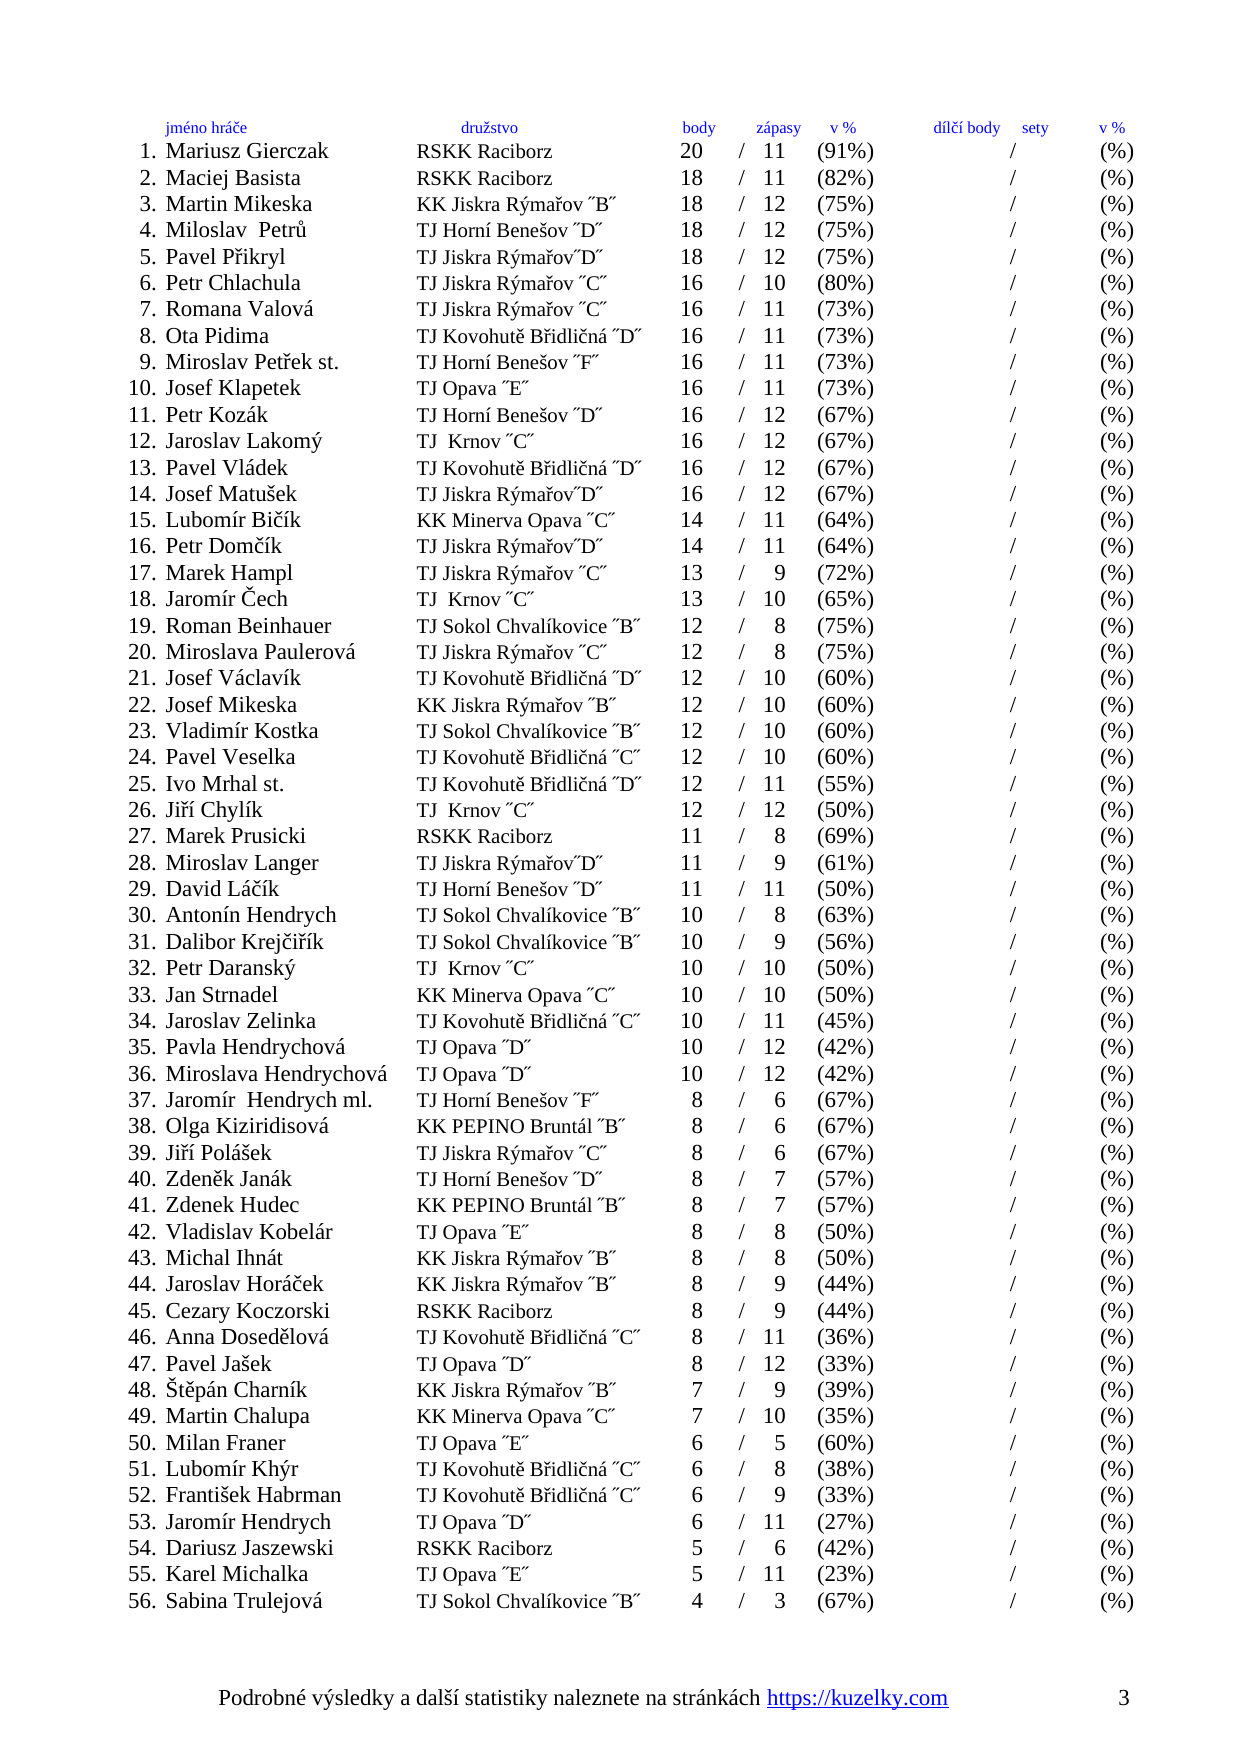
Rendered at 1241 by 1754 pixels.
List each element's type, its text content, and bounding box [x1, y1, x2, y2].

text 40. Zdeněk Janák TJ Horní Benešov ˝D˝ 8 / 7 (57%) / (%) [106, 1165, 1134, 1191]
text 16. Petr Domčík TJ Jiskra Rýmařov˝D˝ 14 / 11 (64%) / (%) [106, 533, 1134, 559]
text 10. Josef Klapetek TJ Opava ˝E˝ 16 / 11 (73%) / (%) [106, 374, 1134, 401]
text 51. Lubomír Khýr TJ Kovohutě Břidličná ˝C˝ 6 / 8 (38%) / (%) [106, 1455, 1134, 1481]
text 29. David Láčík TJ Horní Benešov ˝D˝ 11 / 11 (50%) / (%) [106, 875, 1134, 902]
text 31. Dalibor Krejčiřík TJ Sokol Chvalíkovice ˝B˝ 10 / 9 (56%) / (%) [106, 928, 1134, 954]
text 19. Roman Beinhauer TJ Sokol Chvalíkovice ˝B˝ 12 / 8 (75%) / (%) [106, 612, 1134, 638]
text 37. Jaromír Hendrych ml. TJ Horní Benešov ˝F˝ 8 / 6 (67%) / (%) [106, 1086, 1134, 1112]
text 38. Olga Kiziridisová KK PEPINO Bruntál ˝B˝ 8 / 6 (67%) / (%) [106, 1112, 1134, 1139]
text 48. Štěpán Charník KK Jiskra Rýmařov ˝B˝ 7 / 9 (39%) / (%) [106, 1376, 1134, 1402]
text 53. Jaromír Hendrych TJ Opava ˝D˝ 6 / 11 (27%) / (%) [106, 1508, 1134, 1534]
text 33. Jan Strnadel KK Minerva Opava ˝C˝ 10 / 10 (50%) / (%) [106, 981, 1134, 1007]
text 25. Ivo Mrhal st. TJ Kovohutě Břidličná ˝D˝ 12 / 11 (55%) / (%) [106, 770, 1134, 796]
text 7. Romana Valová TJ Jiskra Rýmařov ˝C˝ 16 / 11 (73%) / (%) [106, 295, 1134, 322]
text 13. Pavel Vládek TJ Kovohutě Břidličná ˝D˝ 16 / 12 (67%) / (%) [106, 453, 1134, 480]
text 2. Maciej Basista RSKK Raciborz 18 / 11 (82%) / (%) [106, 164, 1134, 190]
text 21. Josef Václavík TJ Kovohutě Břidličná ˝D˝ 12 / 10 (60%) / (%) [106, 664, 1134, 691]
text 41. Zdenek Hudec KK PEPINO Bruntál ˝B˝ 8 / 7 (57%) / (%) [106, 1191, 1134, 1218]
text 27. Marek Prusicki RSKK Raciborz 11 / 8 (69%) / (%) [106, 822, 1134, 849]
text 50. Milan Franer TJ Opava ˝E˝ 6 / 5 (60%) / (%) [106, 1429, 1134, 1455]
text 35. Pavla Hendrychová TJ Opava ˝D˝ 10 / 12 (42%) / (%) [106, 1033, 1134, 1060]
text 49. Martin Chalupa KK Minerva Opava ˝C˝ 7 / 10 (35%) / (%) [106, 1402, 1134, 1429]
text 56. Sabina Trulejová TJ Sokol Chvalíkovice ˝B˝ 4 / 3 (67%) / (%) [106, 1587, 1134, 1613]
text 5. Pavel Přikryl TJ Jiskra Rýmařov˝D˝ 18 / 12 (75%) / (%) [106, 243, 1134, 269]
text 18. Jaromír Čech TJ Krnov ˝C˝ 13 / 10 (65%) / (%) [106, 585, 1134, 612]
text 11. Petr Kozák TJ Horní Benešov ˝D˝ 16 / 12 (67%) / (%) [106, 401, 1134, 427]
text jméno hráče družstvo body zápasy v % dílčí body sety v % [106, 118, 1134, 137]
text 46. Anna Dosedělová TJ Kovohutě Břidličná ˝C˝ 8 / 11 (36%) / (%) [106, 1323, 1134, 1349]
text 47. Pavel Jašek TJ Opava ˝D˝ 8 / 12 (33%) / (%) [106, 1349, 1134, 1376]
text 3. Martin Mikeska KK Jiskra Rýmařov ˝B˝ 18 / 12 (75%) / (%) [106, 190, 1134, 216]
text 23. Vladimír Kostka TJ Sokol Chvalíkovice ˝B˝ 12 / 10 (60%) / (%) [106, 717, 1134, 743]
text 44. Jaroslav Horáček KK Jiskra Rýmařov ˝B˝ 8 / 9 (44%) / (%) [106, 1271, 1134, 1297]
text 54. Dariusz Jaszewski RSKK Raciborz 5 / 6 (42%) / (%) [106, 1534, 1134, 1560]
text 20. Miroslava Paulerová TJ Jiskra Rýmařov ˝C˝ 12 / 8 (75%) / (%) [106, 638, 1134, 664]
text 42. Vladislav Kobelár TJ Opava ˝E˝ 8 / 8 (50%) / (%) [106, 1218, 1134, 1244]
text 6. Petr Chlachula TJ Jiskra Rýmařov ˝C˝ 16 / 10 (80%) / (%) [106, 269, 1134, 295]
text 12. Jaroslav Lakomý TJ Krnov ˝C˝ 16 / 12 (67%) / (%) [106, 427, 1134, 453]
text 30. Antonín Hendrych TJ Sokol Chvalíkovice ˝B˝ 10 / 8 (63%) / (%) [106, 902, 1134, 928]
text 26. Jiří Chylík TJ Krnov ˝C˝ 12 / 12 (50%) / (%) [106, 796, 1134, 822]
text 28. Miroslav Langer TJ Jiskra Rýmařov˝D˝ 11 / 9 (61%) / (%) [106, 849, 1134, 875]
text 4. Miloslav Petrů TJ Horní Benešov ˝D˝ 18 / 12 (75%) / (%) [106, 216, 1134, 243]
text 24. Pavel Veselka TJ Kovohutě Břidličná ˝C˝ 12 / 10 (60%) / (%) [106, 743, 1134, 770]
text 9. Miroslav Petřek st. TJ Horní Benešov ˝F˝ 16 / 11 (73%) / (%) [106, 348, 1134, 374]
text 45. Cezary Koczorski RSKK Raciborz 8 / 9 (44%) / (%) [106, 1297, 1134, 1323]
text 34. Jaroslav Zelinka TJ Kovohutě Břidličná ˝C˝ 10 / 11 (45%) / (%) [106, 1007, 1134, 1033]
text 17. Marek Hampl TJ Jiskra Rýmařov ˝C˝ 13 / 9 (72%) / (%) [106, 559, 1134, 585]
text 55. Karel Michalka TJ Opava ˝E˝ 5 / 11 (23%) / (%) [106, 1560, 1134, 1587]
text 1. Mariusz Gierczak RSKK Raciborz 20 / 11 (91%) / (%) [106, 137, 1134, 164]
text 43. Michal Ihnát KK Jiskra Rýmařov ˝B˝ 8 / 8 (50%) / (%) [106, 1244, 1134, 1271]
text 52. František Habrman TJ Kovohutě Břidličná ˝C˝ 6 / 9 (33%) / (%) [106, 1481, 1134, 1508]
text 39. Jiří Polášek TJ Jiskra Rýmařov ˝C˝ 8 / 6 (67%) / (%) [106, 1139, 1134, 1165]
text 8. Ota Pidima TJ Kovohutě Břidličná ˝D˝ 16 / 11 (73%) / (%) [106, 322, 1134, 348]
text 36. Miroslava Hendrychová TJ Opava ˝D˝ 10 / 12 (42%) / (%) [106, 1060, 1134, 1086]
text 32. Petr Daranský TJ Krnov ˝C˝ 10 / 10 (50%) / (%) [106, 954, 1134, 981]
text 15. Lubomír Bičík KK Minerva Opava ˝C˝ 14 / 11 (64%) / (%) [106, 506, 1134, 533]
text 22. Josef Mikeska KK Jiskra Rýmařov ˝B˝ 12 / 10 (60%) / (%) [106, 691, 1134, 717]
text 14. Josef Matušek TJ Jiskra Rýmařov˝D˝ 16 / 12 (67%) / (%) [106, 480, 1134, 506]
